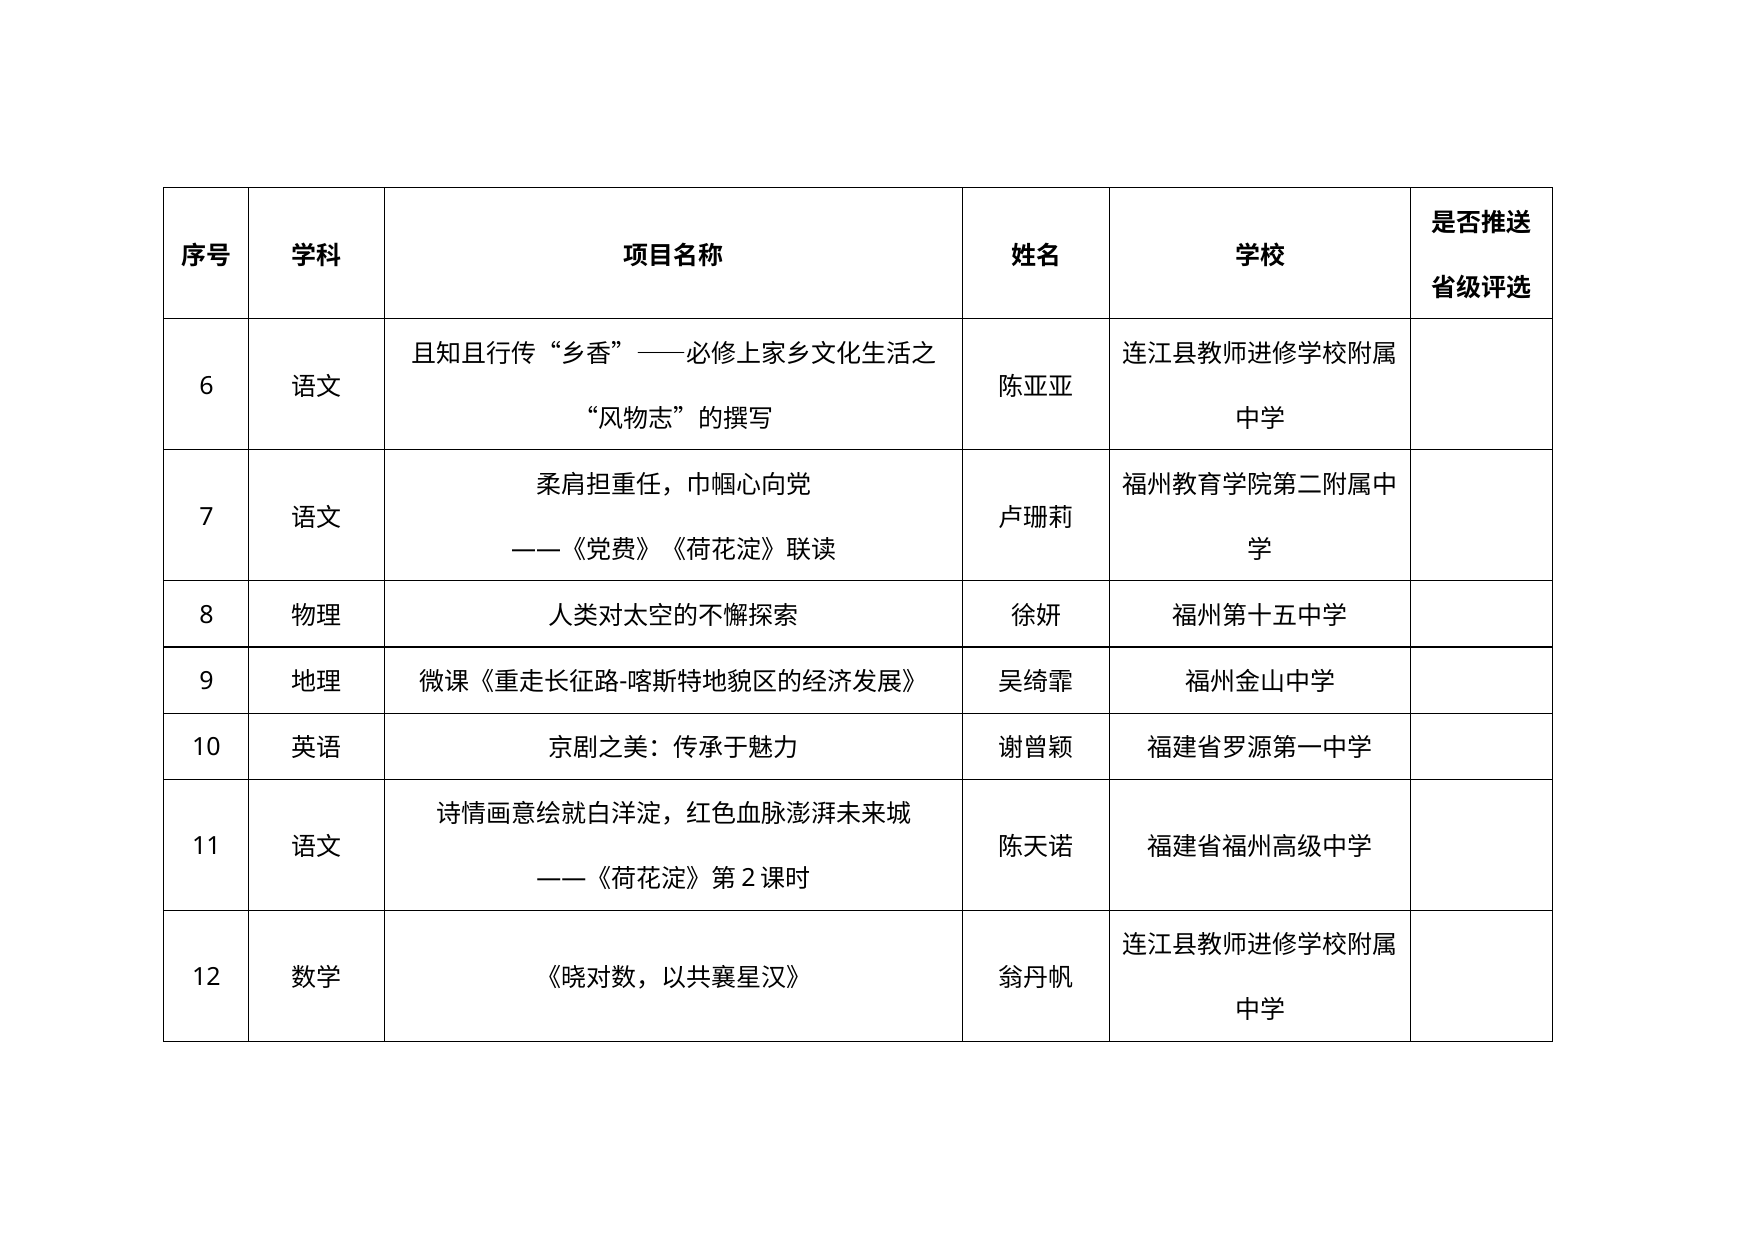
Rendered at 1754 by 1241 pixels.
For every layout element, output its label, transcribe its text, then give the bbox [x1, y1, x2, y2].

table_cell 英语 [249, 714, 384, 778]
table_cell [1411, 714, 1552, 778]
table_header 是否推送省级评选 [1411, 188, 1552, 318]
table_cell 陈亚亚 [963, 319, 1109, 449]
table_header 序号 [164, 188, 248, 318]
table_cell 翁丹帆 [963, 911, 1109, 1041]
table_cell 《晓对数，以共襄星汉》 [385, 911, 962, 1041]
table_cell 12 [164, 911, 248, 1041]
table_cell 诗情画意绘就白洋淀，红色血脉澎湃未来城 ——《荷花淀》第2课时 [385, 780, 962, 909]
table_cell 10 [164, 714, 248, 778]
table_cell [1411, 319, 1552, 449]
table_cell [1411, 450, 1552, 580]
table_header 学科 [249, 188, 384, 318]
table_cell 京剧之美：传承于魅力 [385, 714, 962, 778]
table_cell 连江县教师进修学校附属中学 [1110, 911, 1410, 1041]
table_cell 福州教育学院第二附属中学 [1110, 450, 1410, 580]
table_cell 11 [164, 780, 248, 909]
table_cell 福建省罗源第一中学 [1110, 714, 1410, 778]
table_cell 6 [164, 319, 248, 449]
table_cell 徐妍 [963, 581, 1109, 646]
table_cell 语文 [249, 450, 384, 580]
table_cell [1411, 911, 1552, 1041]
table_cell 8 [164, 581, 248, 646]
table_cell 物理 [249, 581, 384, 646]
table_cell 微课《重走长征路-喀斯特地貌区的经济发展》 [385, 648, 962, 712]
table_cell 地理 [249, 648, 384, 712]
table_cell 且知且行传“乡香”——必修上家乡文化生活之“风物志”的撰写 [385, 319, 962, 449]
table_cell 卢珊莉 [963, 450, 1109, 580]
table_header 姓名 [963, 188, 1109, 318]
table_cell 陈天诺 [963, 780, 1109, 909]
table_cell 7 [164, 450, 248, 580]
table_cell [1411, 780, 1552, 909]
table_cell 吴绮霏 [963, 648, 1109, 712]
table_header 项目名称 [385, 188, 962, 318]
table_cell 福州金山中学 [1110, 648, 1410, 712]
table_cell 语文 [249, 780, 384, 909]
table_cell [1411, 648, 1552, 712]
table_cell 连江县教师进修学校附属中学 [1110, 319, 1410, 449]
table_cell 谢曾颖 [963, 714, 1109, 778]
table_header 学校 [1110, 188, 1410, 318]
table_cell [1411, 581, 1552, 646]
table_cell 福建省福州高级中学 [1110, 780, 1410, 909]
table_cell 数学 [249, 911, 384, 1041]
table_cell 人类对太空的不懈探索 [385, 581, 962, 646]
table_cell 9 [164, 648, 248, 712]
table_cell 柔肩担重任，巾帼心向党 ——《党费》《荷花淀》联读 [385, 450, 962, 580]
table_cell 福州第十五中学 [1110, 581, 1410, 646]
table_cell 语文 [249, 319, 384, 449]
